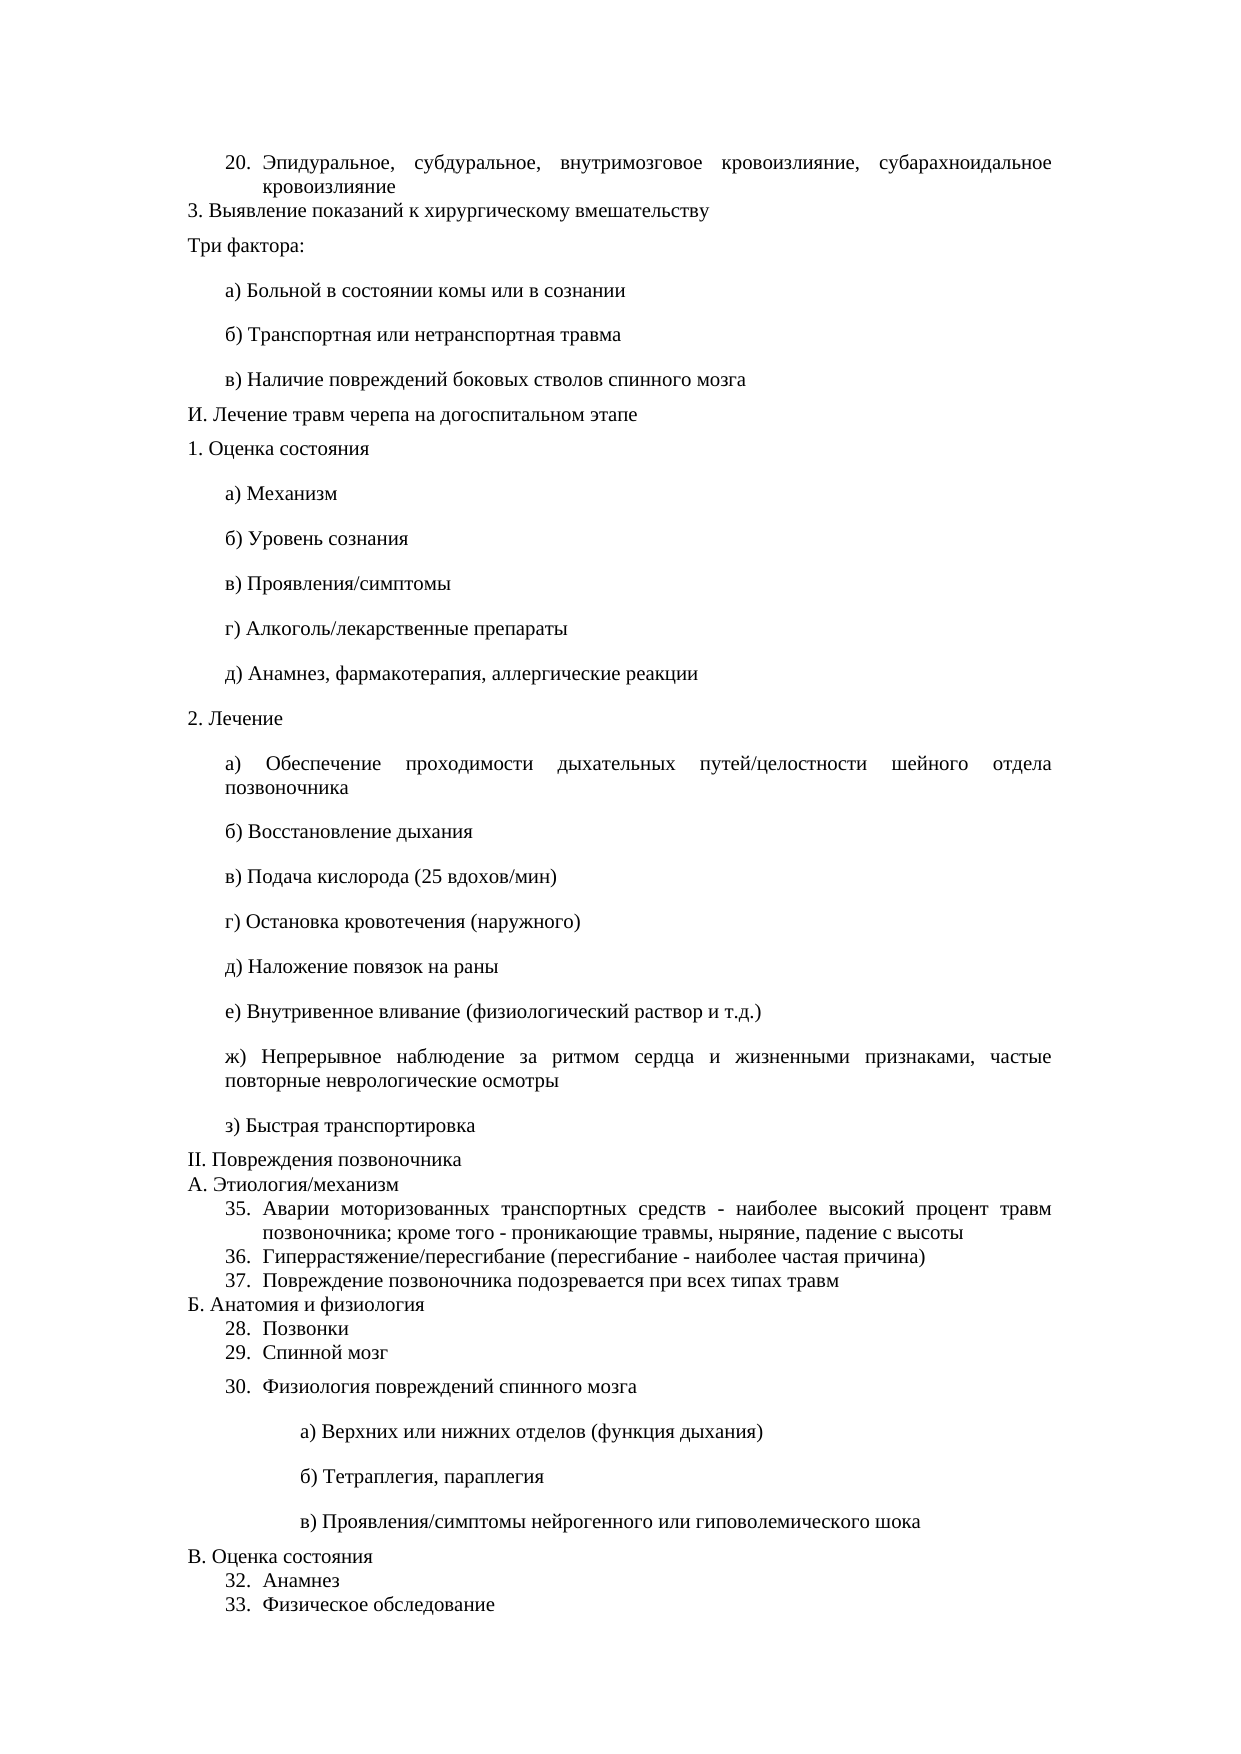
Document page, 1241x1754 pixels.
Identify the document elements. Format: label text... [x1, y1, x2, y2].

text ж) Непрерывное наблюдение за ритмом сердца и жизненными признаками, частые повторные неврологические осмотры [225, 1044, 1053, 1092]
text Три фактора: [187, 233, 1053, 257]
text 2. Лечение [187, 706, 1053, 730]
text б) Уровень сознания [225, 526, 1053, 550]
text д) Анамнез, фармакотерапия, аллергические реакции [225, 661, 1053, 685]
text б) Восстановление дыхания [225, 819, 1053, 843]
text В. Оценка состояния [187, 1543, 1053, 1568]
list Физиология повреждений спинного мозга [225, 1374, 1053, 1398]
text а) Верхних или нижних отделов (функция дыхания) [300, 1419, 1053, 1443]
text в) Проявления/симптомы нейрогенного или гиповолемического шока [300, 1509, 1053, 1533]
list Аварии моторизованных транспортных средств - наиболее высокий процент травм позвоночника; кроме того - проникающие травмы, ныряние, падение с высоты [225, 1196, 1053, 1244]
list Эпидуральное, субдуральное, внутримозговое кровоизлияние, субарахноидальное кровоизлияние [225, 150, 1053, 198]
list Гиперрастяжение/пересгибание (пересгибание - наиболее частая причина) [225, 1244, 1053, 1268]
list Позвонки [225, 1316, 1053, 1340]
text г) Остановка кровотечения (наружного) [225, 909, 1053, 933]
text A. Этиология/механизм [187, 1171, 1053, 1196]
text а) Больной в состоянии комы или в сознании [225, 277, 1053, 302]
text II. Повреждения позвоночника [187, 1147, 1053, 1171]
list Анамнез [225, 1568, 1053, 1592]
text 3. Выявление показаний к хирургическому вмешательству [187, 198, 1053, 222]
text б) Транспортная или нетранспортная травма [225, 322, 1053, 346]
text в) Подача кислорода (25 вдохов/мин) [225, 864, 1053, 888]
text а) Механизм [225, 481, 1053, 505]
text в) Проявления/симптомы [225, 571, 1053, 595]
text 1. Оценка состояния [187, 436, 1053, 460]
text е) Внутривенное вливание (физиологический раствор и т.д.) [225, 999, 1053, 1023]
text Б. Анатомия и физиология [187, 1292, 1053, 1316]
text б) Тетраплегия, параплегия [300, 1464, 1053, 1488]
text д) Наложение повязок на раны [225, 954, 1053, 978]
text з) Быстрая транспортировка [225, 1113, 1053, 1137]
list Физическое обследование [225, 1592, 1053, 1616]
text г) Алкоголь/лекарственные препараты [225, 616, 1053, 640]
text в) Наличие повреждений боковых стволов спинного мозга [225, 367, 1053, 391]
text а) Обеспечение проходимости дыхательных путей/целостности шейного отдела позвоночника [225, 751, 1053, 799]
list Спинной мозг [225, 1340, 1053, 1364]
list Повреждение позвоночника подозревается при всех типах травм [225, 1268, 1053, 1292]
text И. Лечение травм черепа на догоспитальном этапе [187, 402, 1053, 426]
